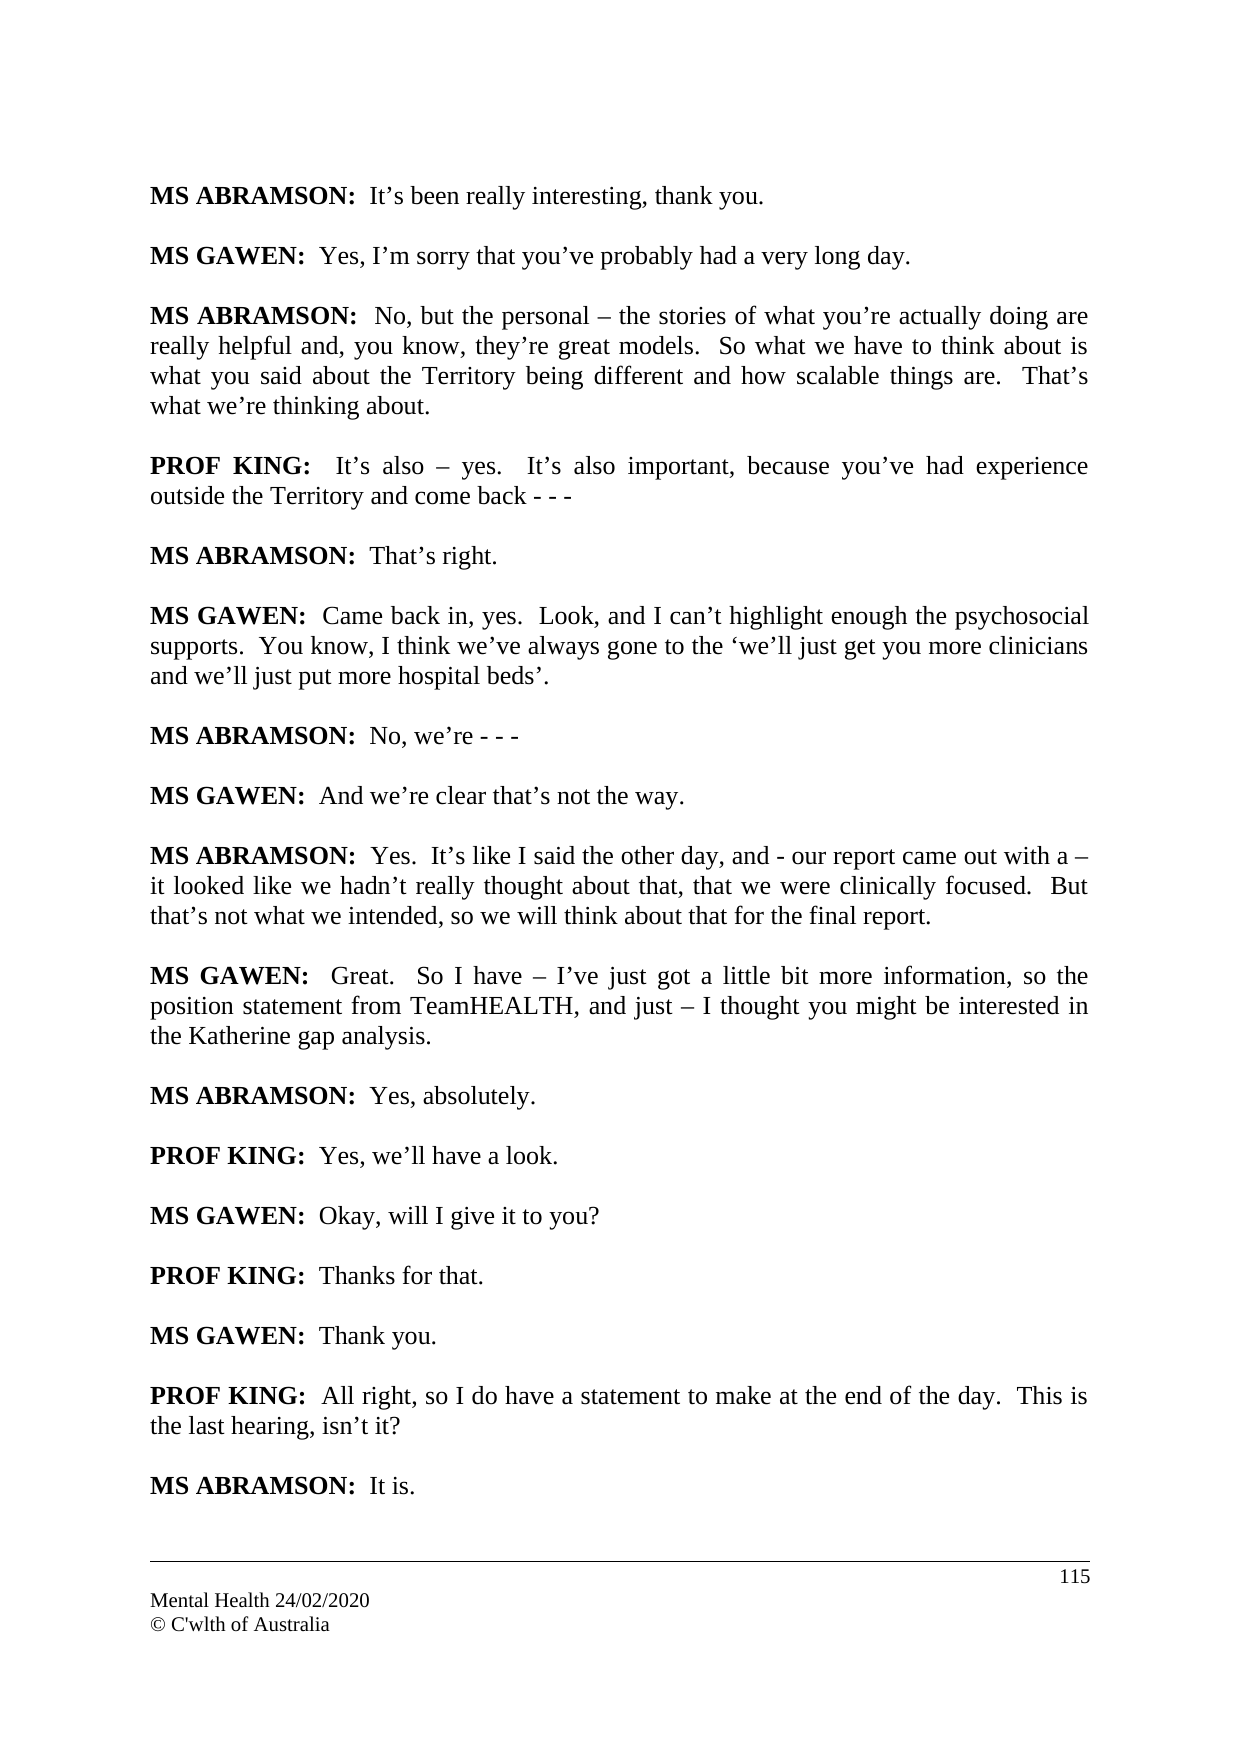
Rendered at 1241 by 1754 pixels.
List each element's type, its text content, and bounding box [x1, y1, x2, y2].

text MS ABRAMSON: Yes, absolutely. [150, 1080, 1090, 1110]
text PROF KING: All right, so I do have a statement to make at the end of the day. This is the last hearing, isn’t it? [150, 1380, 1090, 1440]
text PROF KING: It’s also – yes. It’s also important, because you’ve had experience outside the Territory and come back - - - [150, 450, 1090, 510]
text MS GAWEN: Came back in, yes. Look, and I can’t highlight enough the psychosocial supports. You know, I think we’ve always gone to the ‘we’ll just get you more clinicians and we’ll just put more hospital beds’. [150, 600, 1090, 690]
text MS ABRAMSON: It is. [150, 1470, 1090, 1500]
text MS ABRAMSON: Yes. It’s like I said the other day, and - our report came out with a – it looked like we hadn’t really thought about that, that we were clinically focused. But that’s not what we intended, so we will think about that for the final report. [150, 840, 1090, 930]
text MS ABRAMSON: No, we’re - - - [150, 720, 1090, 750]
text MS ABRAMSON: That’s right. [150, 540, 1090, 570]
text MS GAWEN: And we’re clear that’s not the way. [150, 780, 1090, 810]
text PROF KING: Yes, we’ll have a look. [150, 1140, 1090, 1170]
text MS GAWEN: Thank you. [150, 1320, 1090, 1350]
text MS ABRAMSON: No, but the personal – the stories of what you’re actually doing are really helpful and, you know, they’re great models. So what we have to think about is what you said about the Territory being different and how scalable things are. That’s what we’re thinking about. [150, 300, 1090, 420]
text MS GAWEN: Okay, will I give it to you? [150, 1200, 1090, 1230]
text MS ABRAMSON: It’s been really interesting, thank you. [150, 180, 1090, 210]
text PROF KING: Thanks for that. [150, 1260, 1090, 1290]
text MS GAWEN: Great. So I have – I’ve just got a little bit more information, so the position statement from TeamHEALTH, and just – I thought you might be interested in the Katherine gap analysis. [150, 960, 1090, 1050]
text MS GAWEN: Yes, I’m sorry that you’ve probably had a very long day. [150, 240, 1090, 270]
